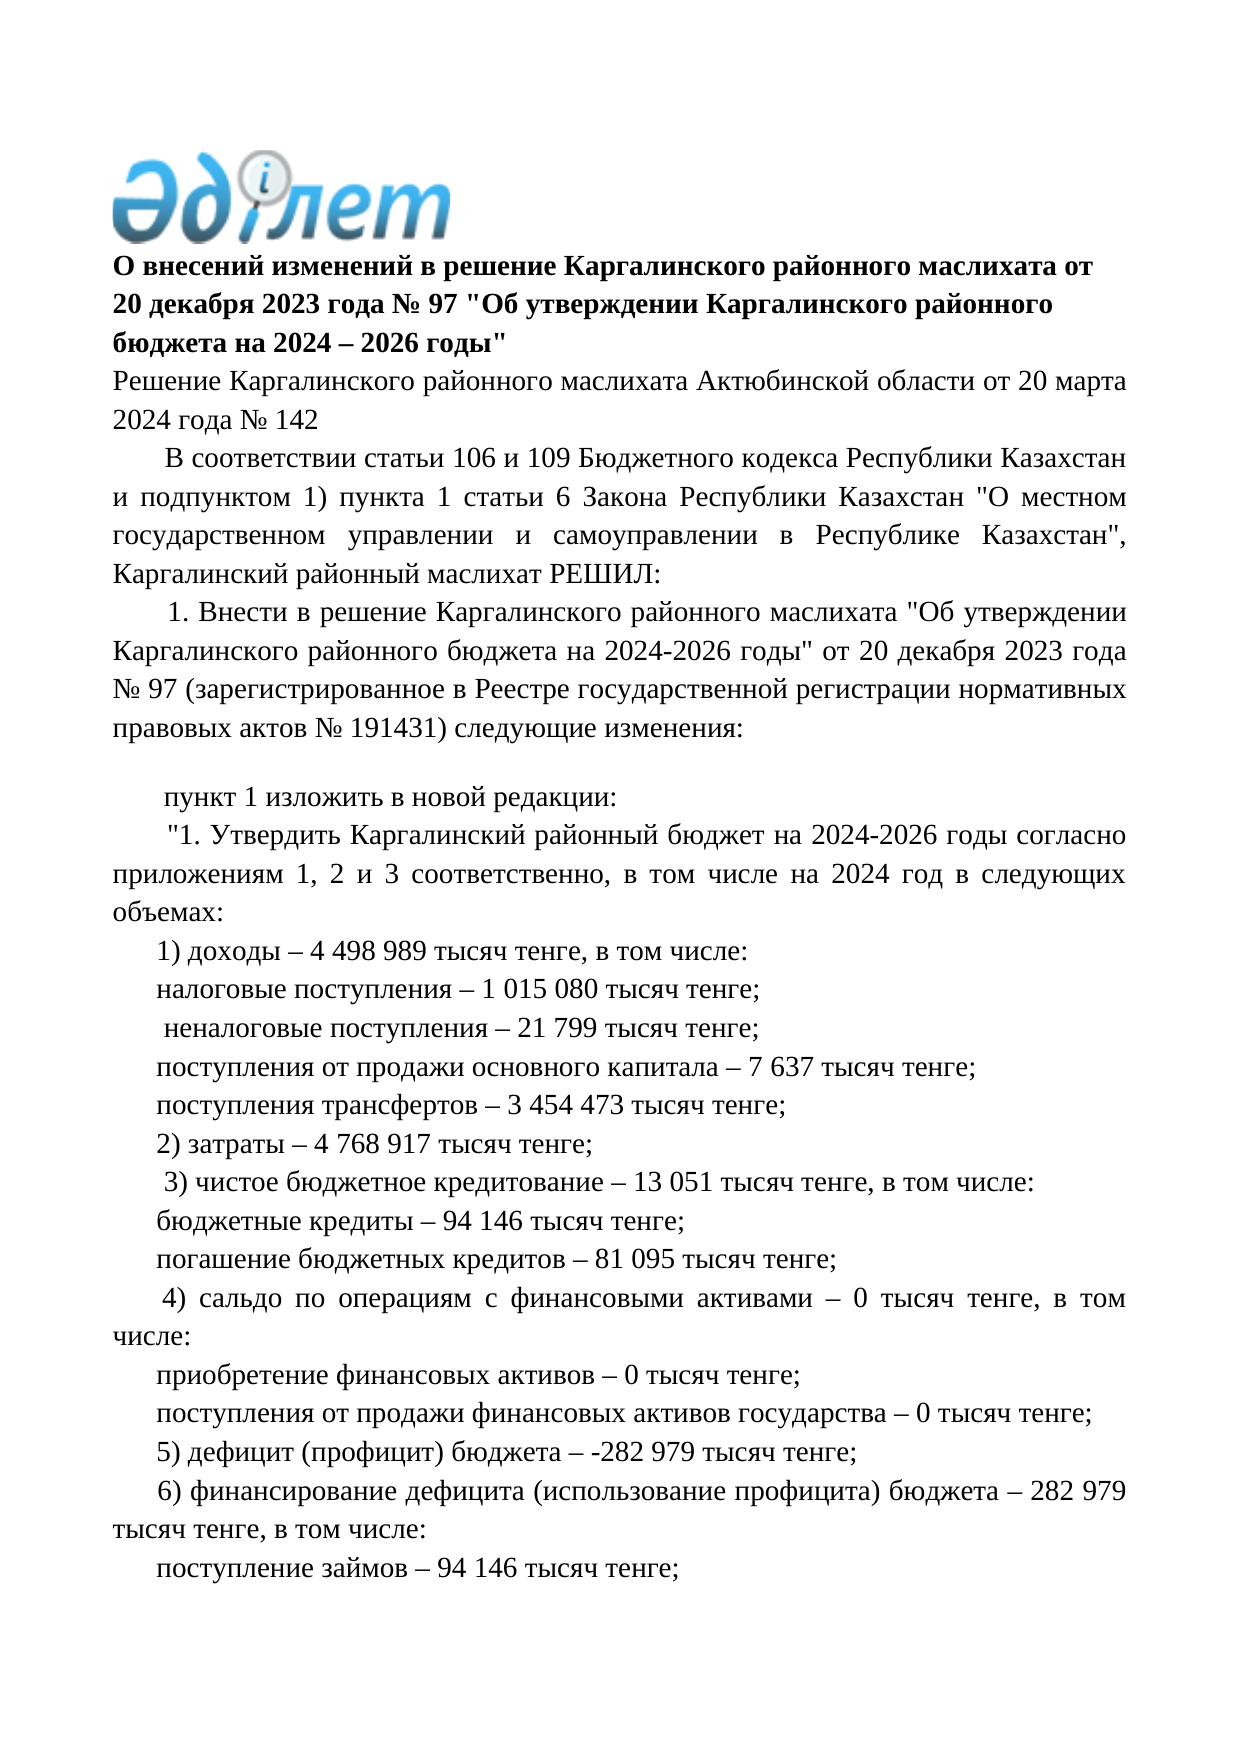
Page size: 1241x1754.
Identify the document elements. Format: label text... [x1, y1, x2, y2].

text 1. Внести в решение Каргалинского районного маслихата "Об утверждении Каргалинского районного бюджета на 2024-2026 годы" от 20 декабря 2023 года № 97 (зарегистрированное в Реестре государственной регистрации нормативных правовых актов № 191431) следующие изменения: [112, 594, 1128, 744]
text 3) чистое бюджетное кредитование – 13 051 тысяч тенге, в том числе: [112, 1164, 1128, 1198]
text поступления от продажи финансовых активов государства – 0 тысяч тенге; [112, 1396, 1128, 1429]
text 6) финансирование дефицита (использование профицита) бюджета – 282 979 тысяч тенге, в том числе: [112, 1473, 1128, 1545]
text бюджетные кредиты – 94 146 тысяч тенге; [112, 1203, 1128, 1236]
picture [112, 150, 451, 244]
text О внесений изменений в решение Каргалинского районного маслихата от 20 декабря 2023 года № 97 "Об утверждении Каргалинского районного бюджета на 2024 – 2026 годы" [112, 248, 1128, 358]
text 1) доходы – 4 498 989 тысяч тенге, в том числе: [112, 933, 1128, 967]
text Решение Каргалинского районного маслихата Актюбинской области от 20 марта 2024 года № 142 [112, 363, 1128, 435]
text пункт 1 изложить в новой редакции: [112, 779, 1128, 812]
text погашение бюджетных кредитов – 81 095 тысяч тенге; [112, 1241, 1128, 1275]
text поступление займов – 94 146 тысяч тенге; [112, 1550, 1128, 1583]
text В соответствии статьи 106 и 109 Бюджетного кодекса Республики Казахстан и подпунктом 1) пункта 1 статьи 6 Закона Республики Казахстан "О местном государственном управлении и самоуправлении в Республике Казахстан", Каргалинский районный маслихат РЕШИЛ: [112, 440, 1128, 589]
text 5) дефицит (профицит) бюджета – -282 979 тысяч тенге; [112, 1434, 1128, 1468]
text "1. Утвердить Каргалинский районный бюджет на 2024-2026 годы согласно приложениям 1, 2 и 3 соответственно, в том числе на 2024 год в следующих объемах: [112, 817, 1128, 928]
text 4) сальдо по операциям с финансовыми активами – 0 тысяч тенге, в том числе: [112, 1280, 1128, 1352]
text поступления от продажи основного капитала – 7 637 тысяч тенге; [112, 1049, 1128, 1082]
text неналоговые поступления – 21 799 тысяч тенге; [112, 1010, 1128, 1044]
text приобретение финансовых активов – 0 тысяч тенге; [112, 1357, 1128, 1391]
text налоговые поступления – 1 015 080 тысяч тенге; [112, 972, 1128, 1005]
text поступления трансфертов – 3 454 473 тысяч тенге; [112, 1087, 1128, 1121]
text 2) затраты – 4 768 917 тысяч тенге; [112, 1126, 1128, 1159]
